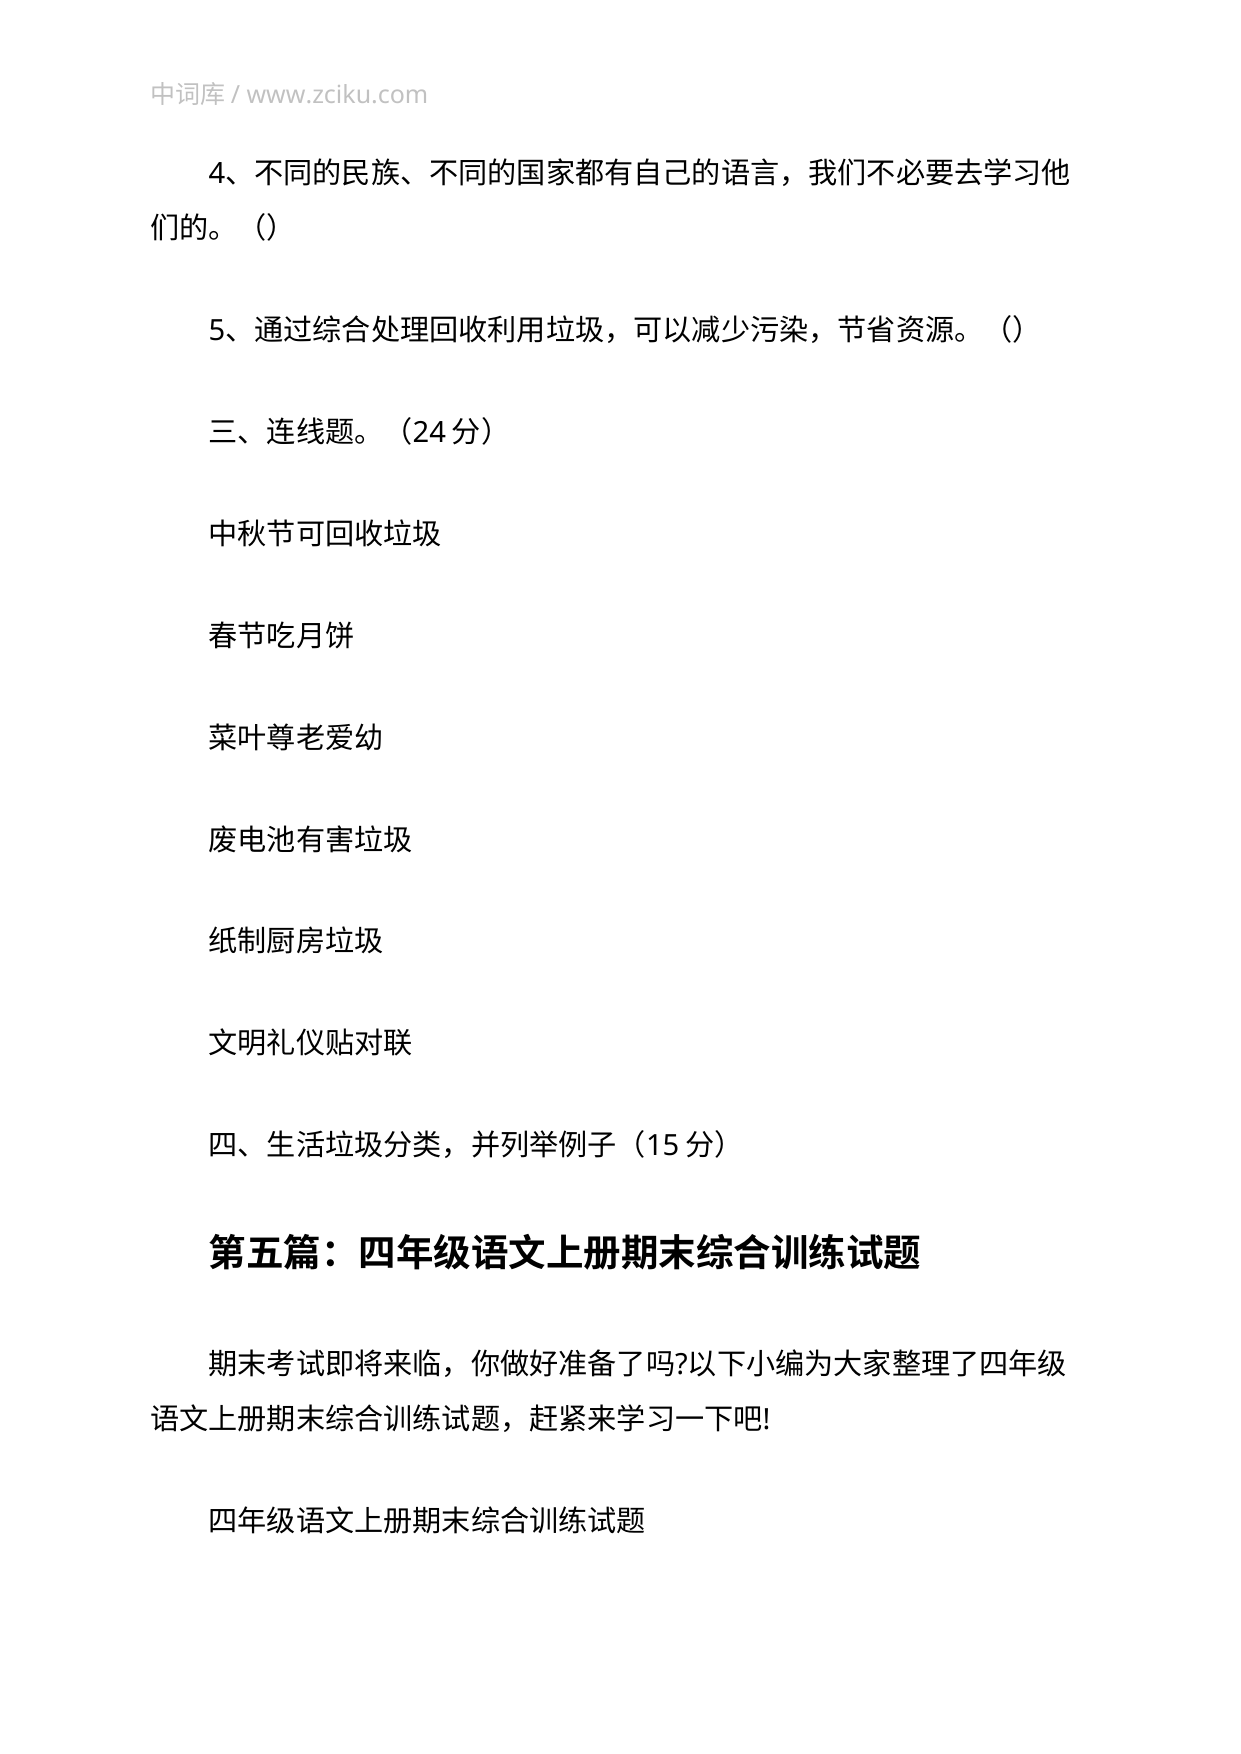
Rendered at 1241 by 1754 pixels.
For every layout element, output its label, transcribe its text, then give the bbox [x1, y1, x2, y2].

text 春节吃月饼 [150, 612, 1090, 655]
text 菜叶尊老爱幼 [150, 714, 1090, 757]
text 期末考试即将来临，你做好准备了吗?以下小编为大家整理了四年级语文上册期末综合训练试题，赶紧来学习一下吧! [150, 1341, 1090, 1438]
text 三、连线题。（24分） [150, 409, 1090, 451]
text 中秋节可回收垃圾 [150, 511, 1090, 553]
text 四年级语文上册期末综合训练试题 [150, 1498, 1090, 1540]
text 文明礼仪贴对联 [150, 1019, 1090, 1062]
text 四、生活垃圾分类，并列举例子（15分） [150, 1121, 1090, 1164]
text 5、通过综合处理回收利用垃圾，可以减少污染，节省资源。（） [150, 307, 1090, 349]
text 4、不同的民族、不同的国家都有自己的语言，我们不必要去学习他们的。（） [150, 150, 1090, 247]
text 废电池有害垃圾 [150, 816, 1090, 858]
text 第五篇：四年级语文上册期末综合训练试题 [150, 1223, 1090, 1278]
text 纸制厨房垃圾 [150, 918, 1090, 960]
